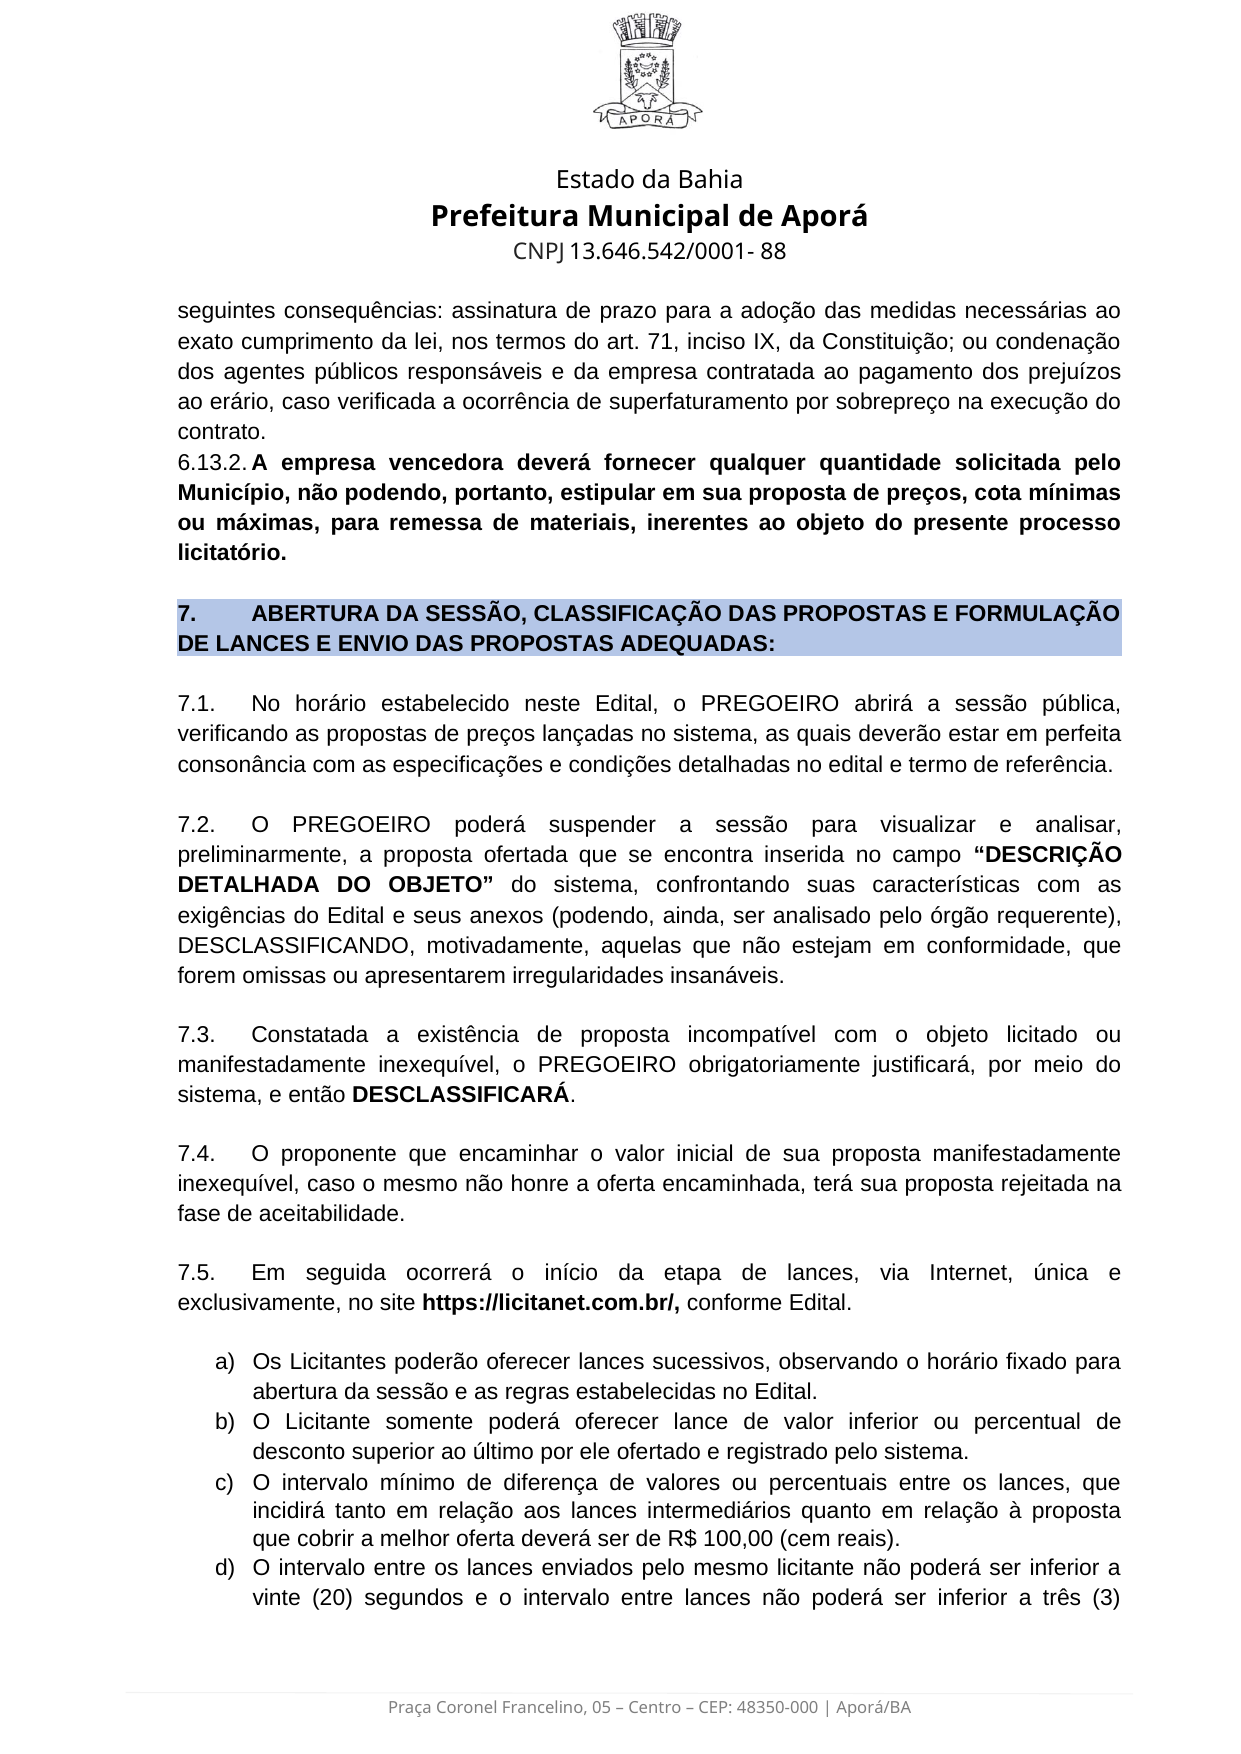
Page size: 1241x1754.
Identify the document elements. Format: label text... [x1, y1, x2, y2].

list O Licitante somente poderá oferecer lance de valor inferior ou percentual de desconto superior ao último por ele ofertado e registrado pelo sistema. [215, 1408, 1122, 1465]
list No horário estabelecido neste Edital, o PREGOEIRO abrirá a sessão pública, verificando as propostas de preços lançadas no sistema, as quais deverão estar em perfeita consonância com as especificações e condições detalhadas no edital e termo de referência. [177, 690, 1122, 777]
list A empresa vencedora deverá fornecer qualquer quantidade solicitada pelo Município, não podendo, portanto, estipular em sua proposta de preços, cota mínimas ou máximas, para remessa de materiais, inerentes ao objeto do presente processo licitatório. [177, 448, 1122, 566]
list ABERTURA DA SESSÃO, CLASSIFICAÇÃO DAS PROPOSTAS E FORMULAÇÃO DE LANCES E ENVIO DAS PROPOSTAS ADEQUADAS: [177, 599, 1122, 656]
list O proponente que encaminhar o valor inicial de sua proposta manifestadamente inexequível, caso o mesmo não honre a oferta encaminhada, terá sua proposta rejeitada na fase de aceitabilidade. [177, 1140, 1122, 1227]
list Constatada a existência de proposta incompatível com o objeto licitado ou manifestadamente inexequível, o PREGOEIRO obrigatoriamente justificará, por meio do sistema, e então DESCLASSIFICARÁ. [177, 1021, 1122, 1107]
list O intervalo mínimo de diferença de valores ou percentuais entre os lances, que incidirá tanto em relação aos lances intermediários quanto em relação à proposta que cobrir a melhor oferta deverá ser de R$ 100,00 (cem reais). [215, 1468, 1122, 1552]
list O PREGOEIRO poderá suspender a sessão para visualizar e analisar, preliminarmente, a proposta ofertada que se encontra inserida no campo “DESCRIÇÃO DETALHADA DO OBJETO” do sistema, confrontando suas características com as exigências do Edital e seus anexos (podendo, ainda, ser analisado pelo órgão requerente), DESCLASSIFICANDO, motivadamente, aquelas que não estejam em conformidade, que forem omissas ou apresentarem irregularidades insanáveis. [177, 811, 1122, 988]
list Os Licitantes poderão oferecer lances sucessivos, observando o horário fixado para abertura da sessão e as regras estabelecidas no Edital. [215, 1348, 1122, 1404]
list Em seguida ocorrerá o início da etapa de lances, via Internet, única e exclusivamente, no site https://licitanet.com.br/, conforme Edital. [177, 1259, 1122, 1315]
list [215, 1554, 1122, 1610]
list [177, 297, 1122, 445]
